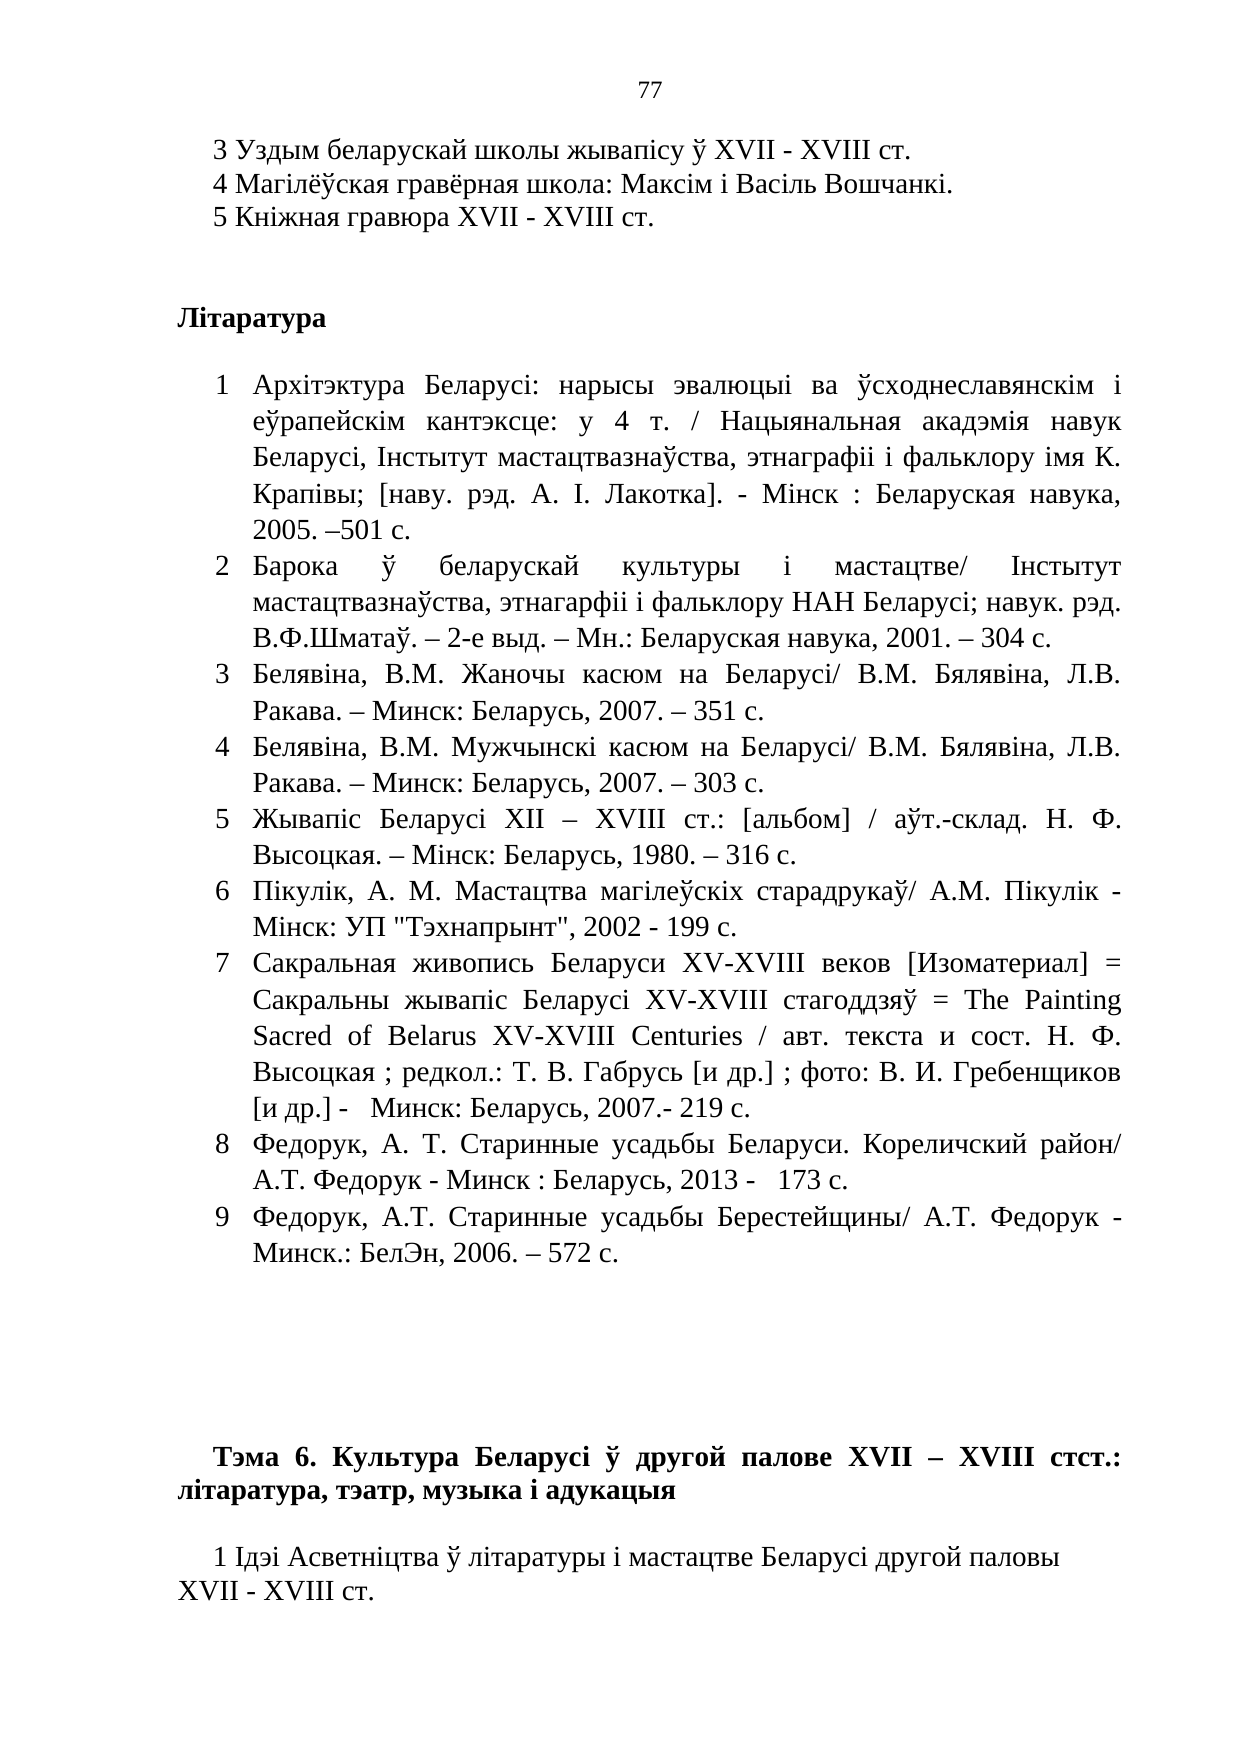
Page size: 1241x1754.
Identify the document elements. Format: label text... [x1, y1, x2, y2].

list Белявіна, В.М. Жаночы касюм на Беларусі/ В.М. Бялявіна, Л.В. Ракава. – Минск: Беларусь, 2007. – 351 с. [215, 656, 1122, 726]
list Жывапіс Беларусі XII – XVIII ст.: [альбом] / аўт.-склад. Н. Ф. Высоцкая. – Мінск: Беларусь, 1980. – 316 с. [215, 801, 1122, 871]
list Федорук, А.Т. Старинные усадьбы Берестейщины/ А.Т. Федорук - Минск.: БелЭн, 2006. – 572 с. [215, 1199, 1122, 1268]
text Тэма 6. Культура Беларусi ў другой палове XVII – XVIII стст.: лiтаратура, тэатр, музыка i адукацыя [177, 1439, 1122, 1506]
text 4 Магілёўская гравёрная школа: Максім і Васіль Вошчанкі. [177, 166, 1122, 199]
list Барока ў беларускай культуры і мастацтве/ Інстытут мастацтвазнаўства, этнагарфіі і фальклору НАН Беларусі; навук. рэд. В.Ф.Шматаў. – 2-е выд. – Мн.: Беларуская навука, 2001. – 304 с. [215, 548, 1122, 654]
list Сакральная живопись Беларуси XV-XVIII веков [Изоматериал] = Сакральны жывапіс Беларусі XV-XVIII стагоддзяў = The Painting Sacred of Belarus XV-XVIII Centuries / авт. текста и сост. Н. Ф. Высоцкая ; редкол.: Т. В. Габрусь [и др.] ; фото: В. И. Гребенщиков [и др.] - Минск: Беларусь, 2007.- 219 с. [215, 946, 1122, 1124]
list Белявіна, В.М. Мужчынскі касюм на Беларусі/ В.М. Бялявіна, Л.В. Ракава. – Минск: Беларусь, 2007. – 303 с. [215, 729, 1122, 798]
list Пікулік, А. М. Мастацтва магілеўскіх старадрукаў/ А.М. Пікулік - Мінск: УП "Тэхнапрынт", 2002 - 199 с. [215, 873, 1122, 943]
list Архітэктура Беларусі: нарысы эвалюцыі ва ўсходнеславянскім і еўрапейскім кантэксце: у 4 т. / Нацыянальная акадэмія навук Беларусі, Інстытут мастацтвазнаўства, этнаграфіі і фальклору імя К. Крапівы; [наву. рэд. А. І. Лакотка]. - Мінск : Беларуская навука, 2005. –501 с. [215, 367, 1122, 545]
text 1 Ідэі Асветніцтва ў літаратуры і мастацтве Беларусі другой паловы XVII - XVIII ст. [177, 1539, 1122, 1606]
list Федорук, А. Т. Старинные усадьбы Беларуси. Кореличский район/ А.Т. Федорук - Минск : Беларусь, 2013 - 173 с. [215, 1126, 1122, 1196]
text 5 Кніжная гравюра XVII - XVIII ст. [177, 199, 1122, 233]
text 3 Уздым беларускай школы жывапісу ў XVII - XVIII ст. [177, 132, 1122, 166]
text Літаратура [177, 300, 1122, 334]
